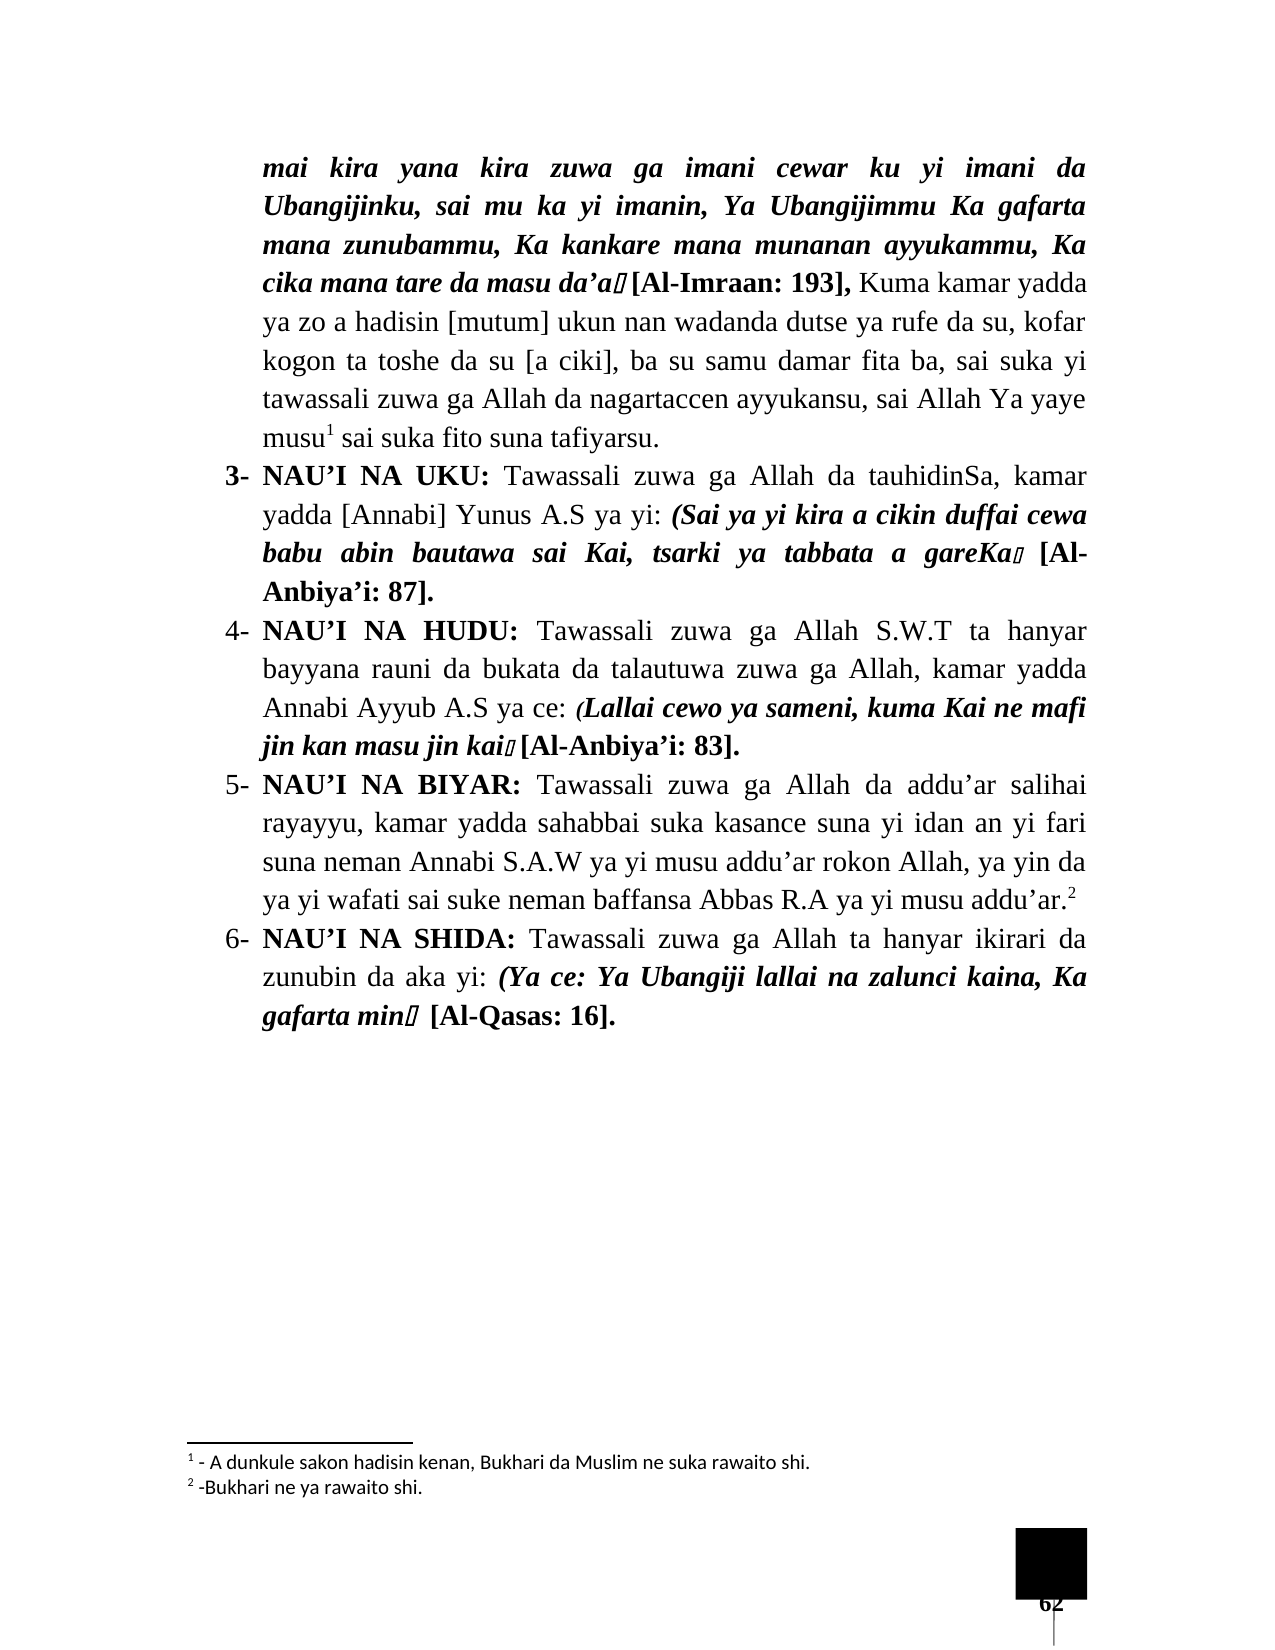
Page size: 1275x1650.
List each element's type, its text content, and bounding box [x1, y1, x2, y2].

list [225, 150, 1087, 453]
list NAU’I NA UKU: Tawassali zuwa ga Allah da tauhidinSa, kamar yadda [Annabi] Yunus A.S ya yi: (Sai ya yi kira a cikin duffai cewa babu abin bautawa sai Kai, tsarki ya tabbata a gareKa [Al-Anbiya’i: 87]. [225, 458, 1087, 608]
list NAU’I NA BIYAR: Tawassali zuwa ga Allah da addu’ar salihai rayayyu, kamar yadda sahabbai suka kasance suna yi idan an yi fari suna neman Annabi S.A.W ya yi musu addu’ar rokon Allah, ya yin da ya yi wafati sai suke neman baffansa Abbas R.A ya yi musu addu’ar. [225, 767, 1087, 916]
list NAU’I NA SHIDA: Tawassali zuwa ga Allah ta hanyar ikirari da zunubin da aka yi: (Ya ce: Ya Ubangiji lallai na zalunci kaina, Ka gafarta min [Al-Qasas: 16]. [225, 921, 1087, 1032]
list NAU’I NA HUDU: Tawassali zuwa ga Allah S.W.T ta hanyar bayyana rauni da bukata da talautuwa zuwa ga Allah, kamar yadda Annabi Ayyub A.S ya ce: (Lallai cewo ya sameni, kuma Kai ne mafi jin kan masu jin kai [Al-Anbiya’i: 83]. [225, 613, 1087, 762]
